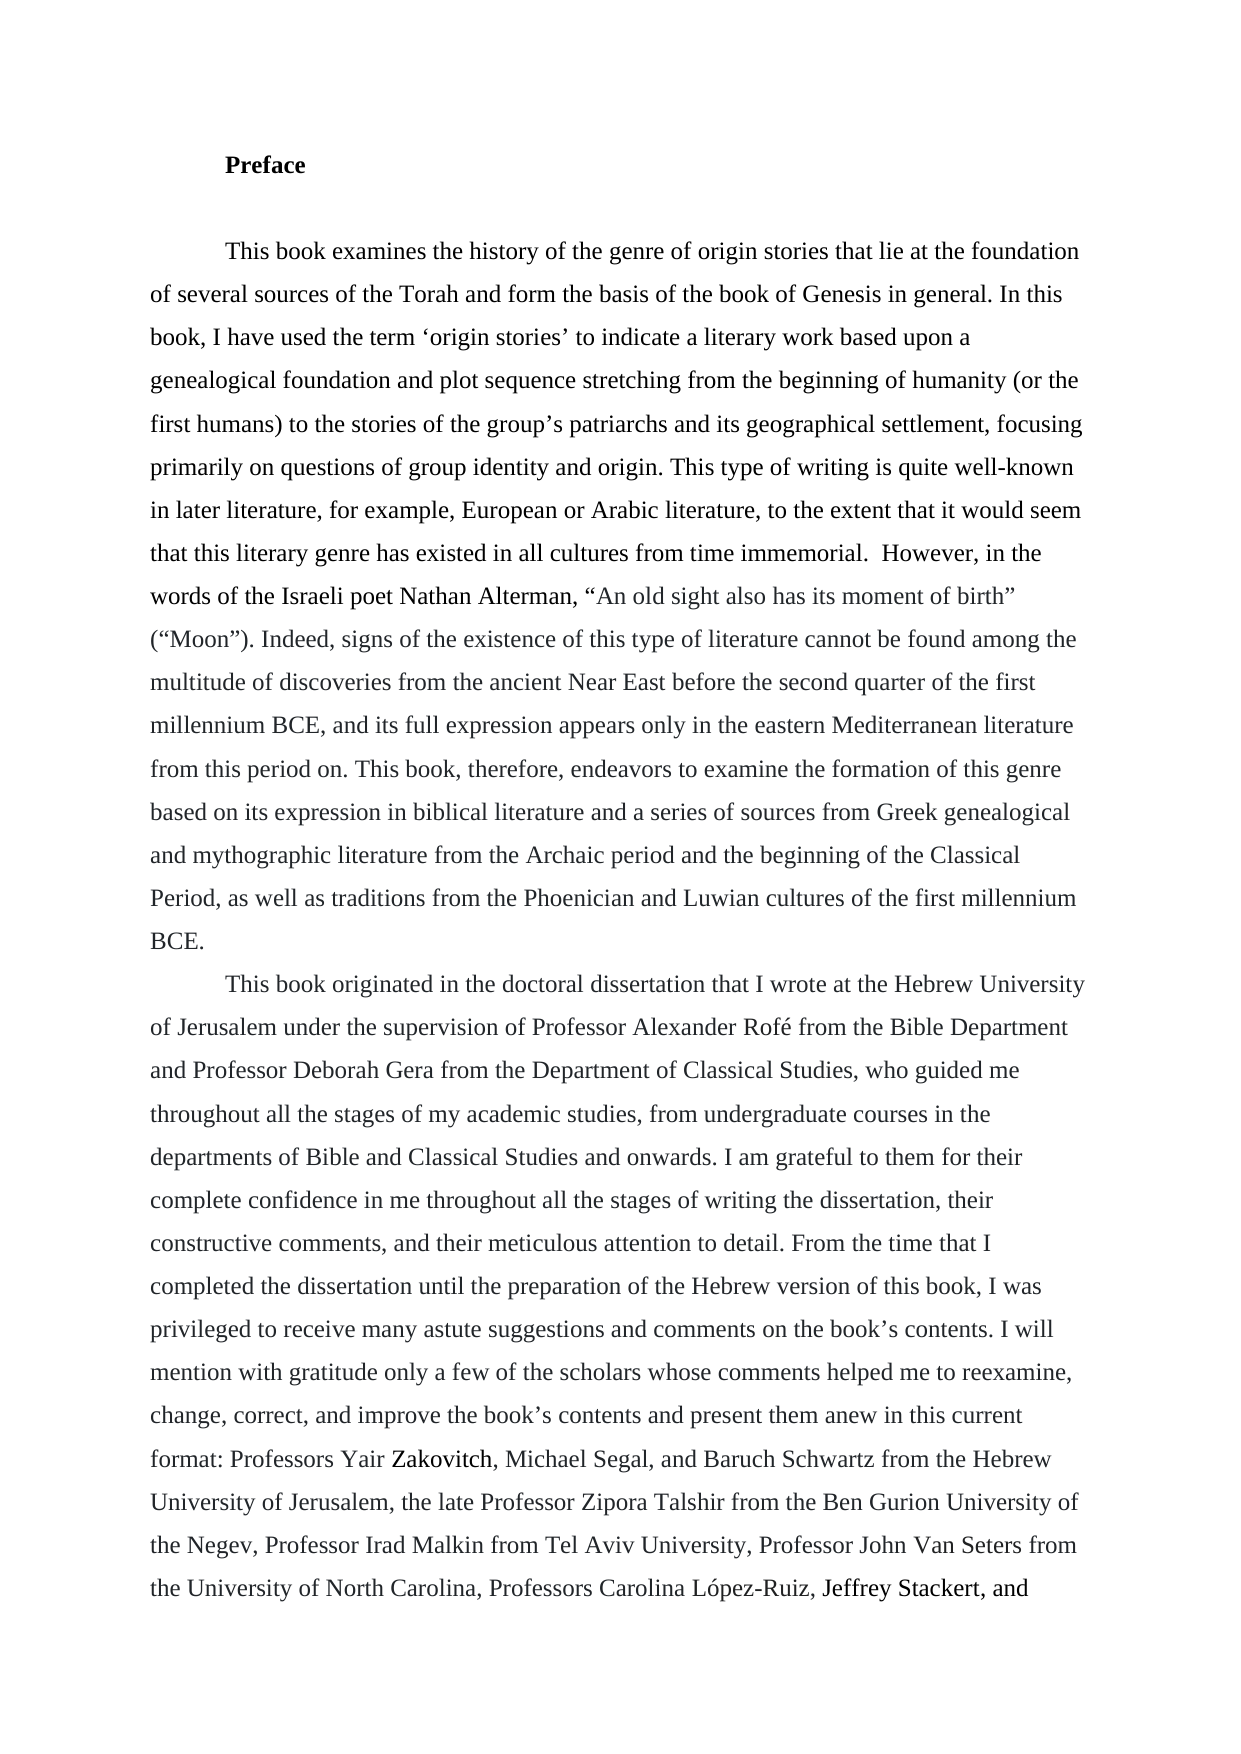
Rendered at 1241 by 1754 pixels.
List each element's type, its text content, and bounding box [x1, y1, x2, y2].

text This book examines the history of the genre of origin stories that lie at the foundation of several sources of the Torah and form the basis of the book of Genesis in general. In this book, I have used the term ‘origin stories’ to indicate a literary work based upon a genealogical foundation and plot sequence stretching from the beginning of humanity (or the first humans) to the stories of the group’s patriarchs and its geographical settlement, focusing primarily on questions of group identity and origin. This type of writing is quite well-known in later literature, for example, European or Arabic literature, to the extent that it would seem that this literary genre has existed in all cultures from time immemorial. However, in the words of the Israeli poet Nathan Alterman, “An old sight also has its moment of birth” (“Moon”). Indeed, signs of the existence of this type of literature cannot be found among the multitude of discoveries from the ancient Near East before the second quarter of the first millennium BCE, and its full expression appears only in the eastern Mediterranean literature from this period on. This book, therefore, endeavors to examine the formation of this genre based on its expression in biblical literature and a series of sources from Greek genealogical and mythographic literature from the Archaic period and the beginning of the Classical Period, as well as traditions from the Phoenician and Luwian cultures of the first millennium BCE. [150, 236, 1090, 955]
text Preface [150, 150, 1090, 179]
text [150, 969, 1090, 1602]
